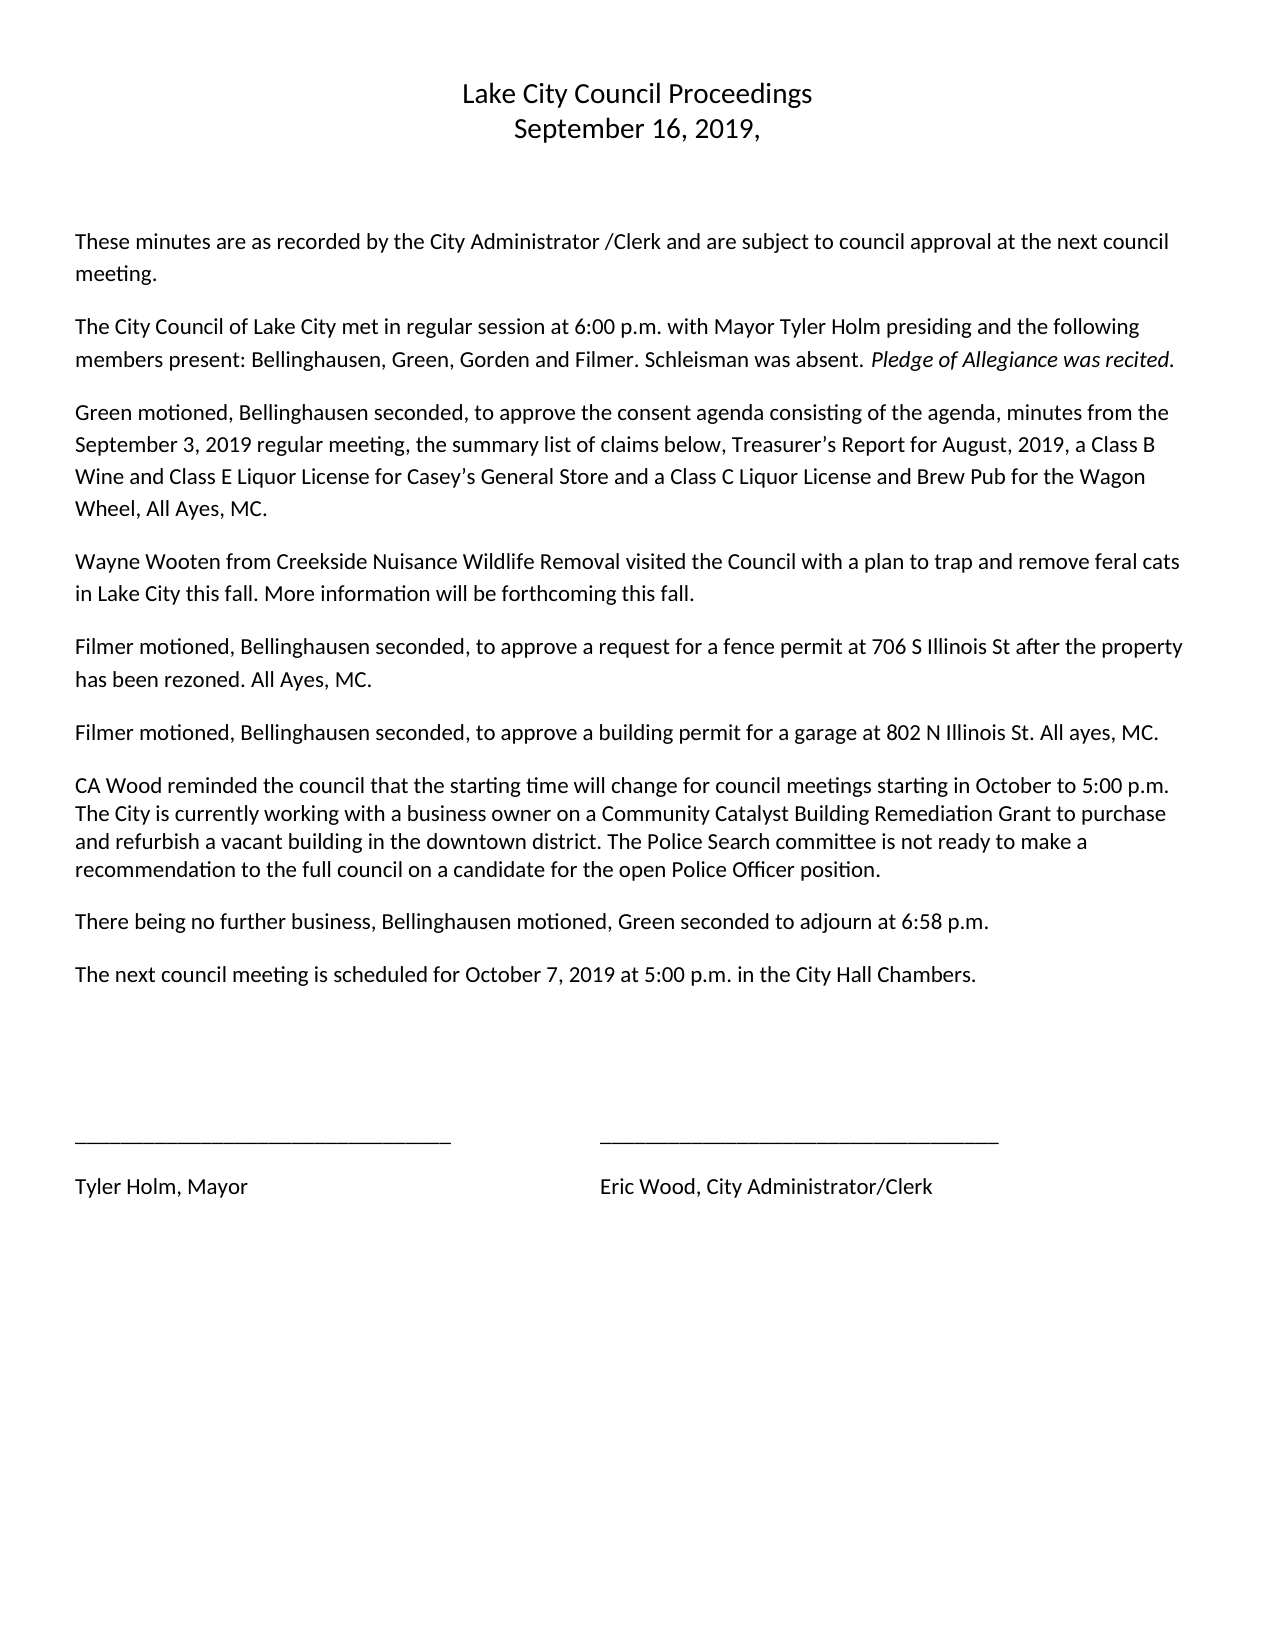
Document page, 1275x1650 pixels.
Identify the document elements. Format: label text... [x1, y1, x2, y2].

text Wayne Wooten from Creekside Nuisance Wildlife Removal visited the Council with a plan to trap and remove feral cats in Lake City this fall. More information will be forthcoming this fall. [75, 547, 1200, 607]
text There being no further business, Bellinghausen motioned, Green seconded to adjourn at 6:58 p.m. [75, 907, 1200, 935]
text The City Council of Lake City met in regular session at 6:00 p.m. with Mayor Tyler Holm presiding and the following members present: Bellinghausen, Green, Gorden and Filmer. Schleisman was absent. Pledge of Allegiance was recited. [75, 312, 1200, 373]
text CA Wood reminded the council that the starting time will change for council meetings starting in October to 5:00 p.m. The City is currently working with a business owner on a Community Catalyst Building Remediation Grant to purchase and refurbish a vacant building in the downtown district. The Police Search committee is not ready to make a recommendation to the full council on a candidate for the open Police Officer position. [75, 771, 1200, 883]
text Tyler Holm, Mayor Eric Wood, City Administrator/Clerk [75, 1172, 1200, 1200]
text Filmer motioned, Bellinghausen seconded, to approve a building permit for a garage at 802 N Illinois St. All ayes, MC. [75, 718, 1200, 746]
text The next council meeting is scheduled for October 7, 2019 at 5:00 p.m. in the City Hall Chambers. [75, 960, 1200, 988]
text Green motioned, Bellinghausen seconded, to approve the consent agenda consisting of the agenda, minutes from the September 3, 2019 regular meeting, the summary list of claims below, Treasurer’s Report for August, 2019, a Class B Wine and Class E Liquor License for Casey’s General Store and a Class C Liquor License and Brew Pub for the Wagon Wheel, All Ayes, MC. [75, 398, 1200, 522]
text Filmer motioned, Bellinghausen seconded, to approve a request for a fence permit at 706 S Illinois St after the property has been rezoned. All Ayes, MC. [75, 632, 1200, 693]
text These minutes are as recorded by the City Administrator /Clerk and are subject to council approval at the next council meeting. [75, 227, 1200, 287]
text _________________________________ ___________________________________ [75, 1119, 1200, 1147]
